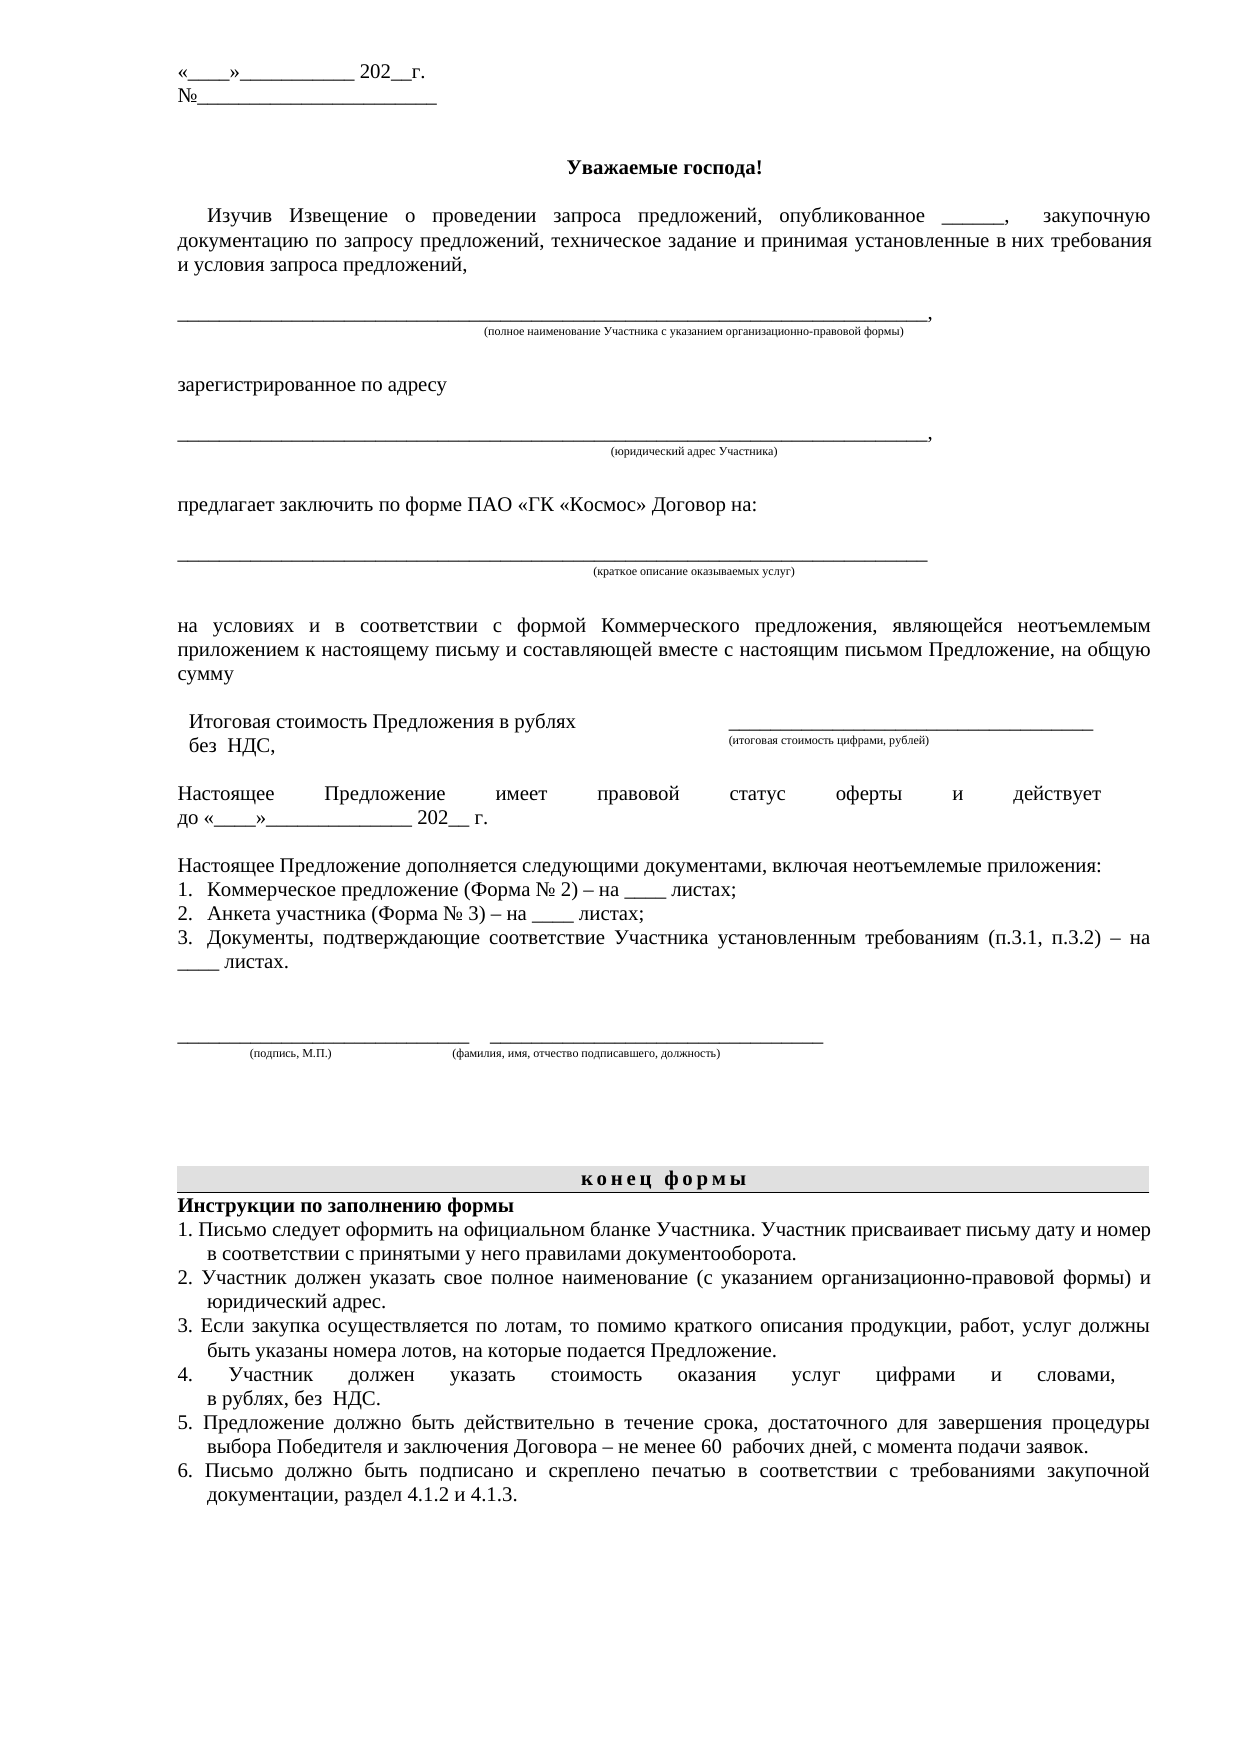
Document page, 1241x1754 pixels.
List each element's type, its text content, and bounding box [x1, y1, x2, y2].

text ________________________________________________________________________, [177, 300, 1152, 324]
text ________________________________________________________________________ [177, 540, 1152, 564]
text 3. Если закупка осуществляется по лотам, то помимо краткого описания продукции, работ, услуг должны быть указаны номера лотов, на которые подается Предложение. [177, 1313, 1152, 1362]
list Документы, подтверждающие соответствие Участника установленным требованиям (п.3.1, п.3.2) – на ____ листах. [177, 925, 1152, 973]
text 5. Предложение должно быть действительно в течение срока, достаточного для завершения процедуры выбора Победителя и заключения Договора – не менее 60 рабочих дней, с момента подачи заявок. [177, 1410, 1152, 1458]
text 4. Участник должен указать стоимость оказания услуг цифрами и словами, в рублях, без НДС. [177, 1362, 1152, 1410]
text 1. Письмо следует оформить на официальном бланке Участника. Участник присваивает письму дату и номер в соответствии с принятыми у него правилами документооборота. [177, 1217, 1152, 1265]
text 2. Участник должен указать свое полное наименование (с указанием организационно-правовой формы) и юридический адрес. [177, 1265, 1152, 1313]
text зарегистрированное по адресу [177, 372, 1152, 396]
table_header ___________________________________ (итоговая стоимость цифрами, рублей) [717, 709, 1240, 757]
text ____________________________ ________________________________ [177, 1022, 1152, 1046]
text №_______________________ [177, 83, 605, 107]
text «____»___________ 202__г. [177, 59, 606, 83]
text конец формы [177, 1166, 1149, 1192]
text (подпись, М.П.) (фамилия, имя, отчество подписавшего, должность) [177, 1046, 1152, 1070]
list Коммерческое предложение (Форма № 2) – на ____ листах; [177, 877, 1152, 901]
table_header Итоговая стоимость Предложения в рублях без НДС, [177, 709, 717, 757]
text Настоящее Предложение дополняется следующими документами, включая неотъемлемые приложения: [177, 853, 1152, 877]
text на условиях и в соответствии с формой Коммерческого предложения, являющейся неотъемлемым приложением к настоящему письму и составляющей вместе с настоящим письмом Предложение, на общую сумму [177, 612, 1152, 685]
text ________________________________________________________________________, [177, 420, 1152, 444]
text 6. Письмо должно быть подписано и скреплено печатью в соответствии с требованиями закупочной документации, раздел 4.1.2 и 4.1.3. [177, 1458, 1152, 1506]
list Анкета участника (Форма № 3) – на ____ листах; [177, 901, 1152, 925]
text Инструкции по заполнению формы [177, 1193, 1152, 1217]
text предлагает заключить по форме ПАО «ГК «Космос» Договор на: [177, 492, 1152, 516]
text Изучив Извещение о проведении запроса предложений, опубликованное ______, закупочную документацию по запросу предложений, техническое задание и принимая установленные в них требования и условия запроса предложений, [177, 203, 1152, 276]
text (краткое описание оказываемых услуг) [177, 564, 1152, 588]
text (полное наименование Участника с указанием организационно-правовой формы) [177, 324, 1152, 348]
text Настоящее Предложение имеет правовой статус оферты и действует до «____»______________ 202__ г. [177, 781, 1152, 829]
text (юридический адрес Участника) [177, 444, 1152, 468]
text Уважаемые господа! [177, 155, 1152, 179]
